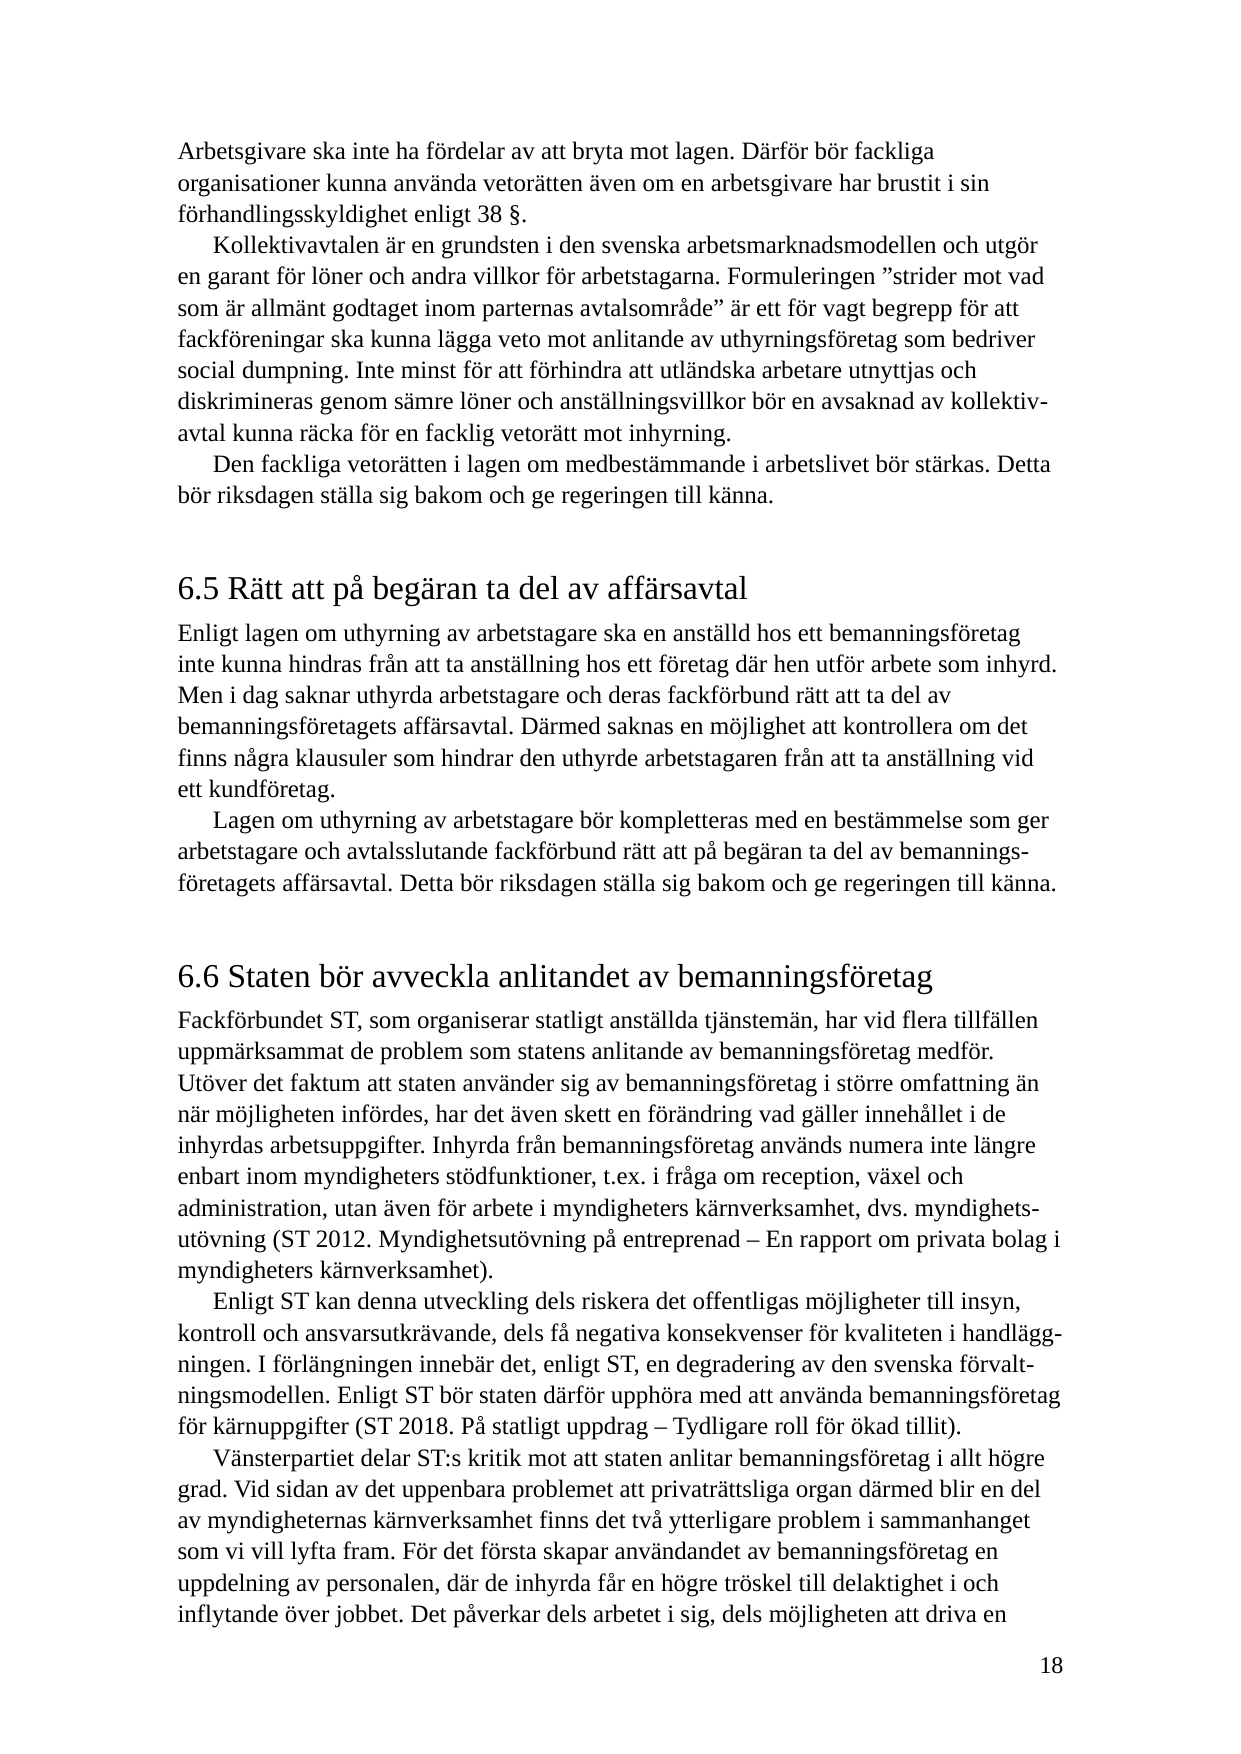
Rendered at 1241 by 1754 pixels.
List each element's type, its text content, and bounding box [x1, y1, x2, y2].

text Kollektivavtalen är en grundsten i den svenska arbetsmarknadsmodellen och utgör en garant för löner och andra villkor för arbetstagarna. Formuleringen ”strider mot vad som är allmänt godtaget inom parternas avtalsområde” är ett för vagt begrepp för att fackföreningar ska kunna lägga veto mot anlitande av uthyrningsföretag som bedriver social dumpning. Inte minst för att förhindra att utländska arbetare utnyttjas och diskrimineras genom sämre löner och anställningsvillkor bör en avsaknad av kollektivavtal kunna räcka för en facklig vetorätt mot inhyrning. [177, 228, 1063, 446]
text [177, 1440, 1063, 1628]
text Lagen om uthyrning av arbetstagare bör kompletteras med en bestämmelse som ger arbetstagare och avtalsslutande fackförbund rätt att på begäran ta del av bemanningsföretagets affärsavtal. Detta bör riksdagen ställa sig bakom och ge regeringen till känna. [177, 803, 1063, 896]
text Den fackliga vetorätten i lagen om medbestämmande i arbetslivet bör stärkas. Detta bör riksdagen ställa sig bakom och ge regeringen till känna. [177, 446, 1063, 509]
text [177, 134, 1063, 228]
text Fackförbundet ST, som organiserar statligt anställda tjänstemän, har vid flera tillfällen uppmärksammat de problem som statens anlitande av bemanningsföretag medför. Utöver det faktum att staten använder sig av bemanningsföretag i större omfattning än när möjligheten infördes, har det även skett en förändring vad gäller innehållet i de inhyrdas arbetsuppgifter. Inhyrda från bemanningsföretag används numera inte längre enbart inom myndigheters stödfunktioner, t.ex. i fråga om reception, växel och administration, utan även för arbete i myndigheters kärnverksamhet, dvs. myndighetsutövning (ST 2012. Myndighetsutövning på entreprenad – En rapport om privata bolag i myndigheters kärnverksamhet). [177, 1003, 1063, 1284]
text Enligt lagen om uthyrning av arbetstagare ska en anställd hos ett bemanningsföretag inte kunna hindras från att ta anställning hos ett företag där hen utför arbete som inhyrd. Men i dag saknar uthyrda arbetstagare och deras fackförbund rätt att ta del av bemanningsföretagets affärsavtal. Därmed saknas en möjlighet att kontrollera om det finns några klausuler som hindrar den uthyrde arbetstagaren från att ta anställning vid ett kundföretag. [177, 615, 1063, 803]
text Rätt att på begäran ta del av affärsavtal [177, 571, 1063, 607]
text Staten bör avveckla anlitandet av bemanningsföretag [177, 959, 1063, 994]
text Enligt ST kan denna utveckling dels riskera det offentligas möjligheter till insyn, kontroll och ansvarsutkrävande, dels få negativa konsekvenser för kvaliteten i handläggningen. I förlängningen innebär det, enligt ST, en degradering av den svenska förvaltningsmodellen. Enligt ST bör staten därför upphöra med att använda bemanningsföretag för kärnuppgifter (ST 2018. På statligt uppdrag – Tydligare roll för ökad tillit). [177, 1284, 1063, 1440]
